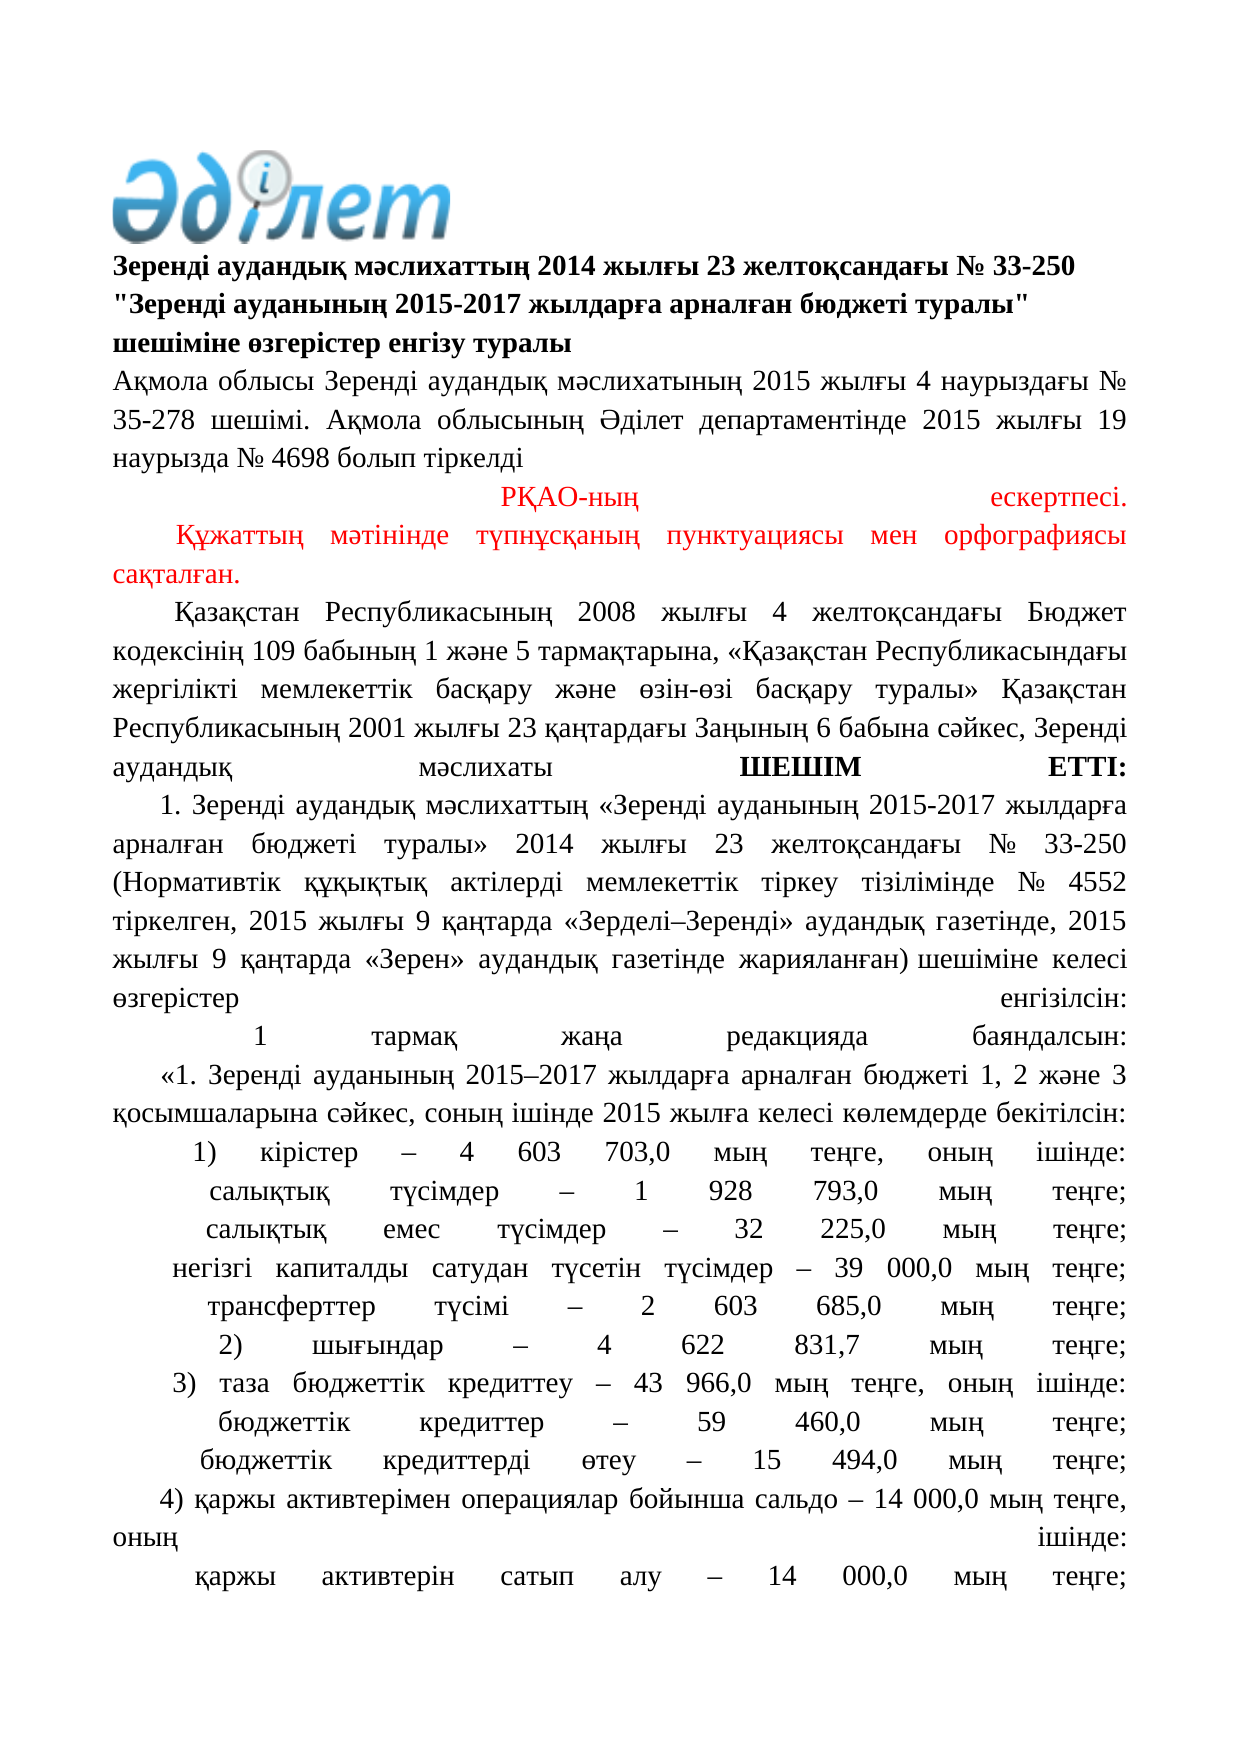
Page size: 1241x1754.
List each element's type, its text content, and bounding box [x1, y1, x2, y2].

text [112, 594, 1128, 1592]
text Зеренді аудандық мәслихаттың 2014 жылғы 23 желтоқсандағы № 33-250 "Зеренді ауданының 2015-2017 жылдарға арналған бюджеті туралы" шешіміне өзгерістер енгізу туралы [112, 248, 1128, 358]
picture [112, 150, 451, 244]
text РҚАО-ның ескертпесі. Құжаттың мәтінінде түпнұсқаның пунктуациясы мен орфографиясы сақталған. [112, 479, 1128, 589]
text Ақмола облысы Зеренді аудандық мәслихатының 2015 жылғы 4 наурыздағы № 35-278 шешімі. Ақмола облысының Әділет департаментінде 2015 жылғы 19 наурызда № 4698 болып тіркелді [112, 363, 1128, 474]
